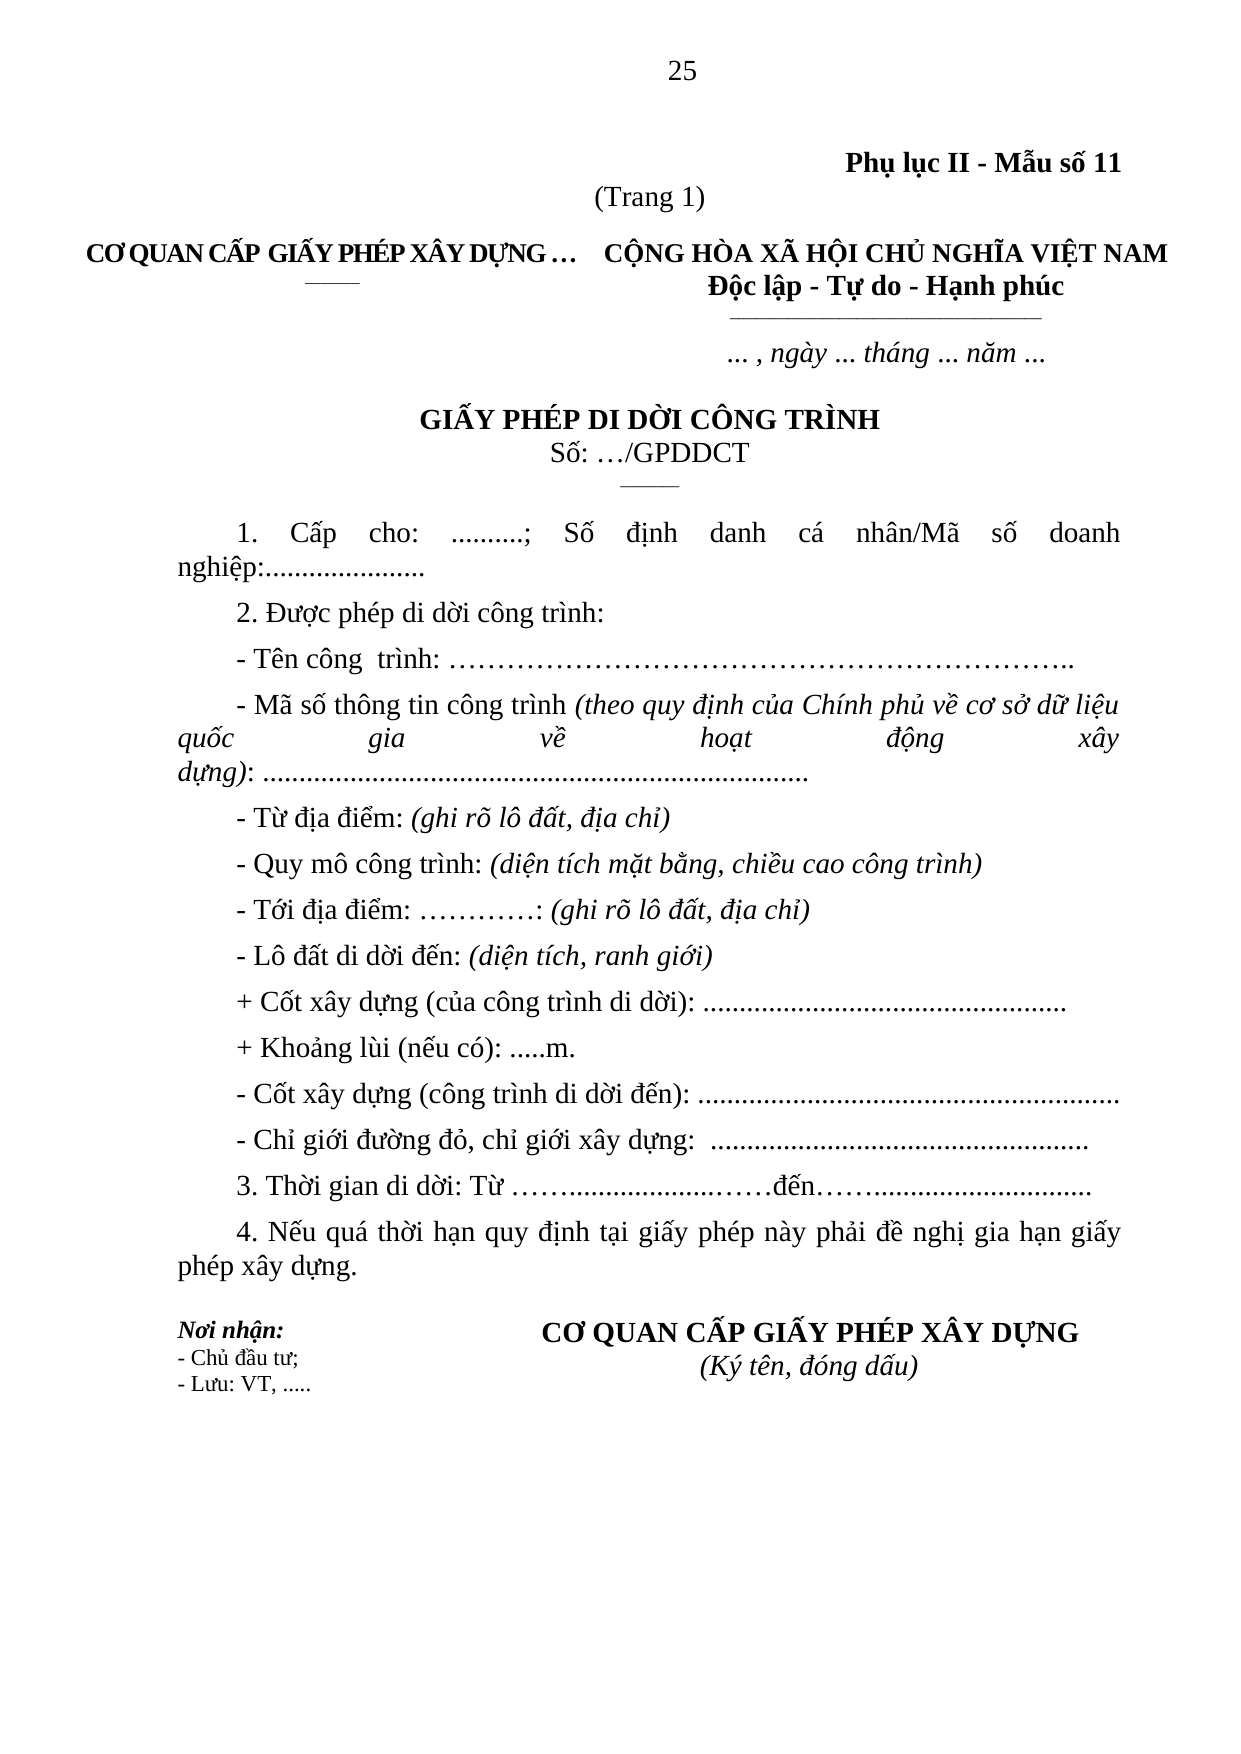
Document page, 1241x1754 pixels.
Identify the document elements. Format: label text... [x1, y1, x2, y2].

text - Chỉ giới đường đỏ, chỉ giới xây dựng: .................................................... [177, 1122, 1122, 1156]
text - Quy mô công trình: (diện tích mặt bằng, chiều cao công trình) [177, 846, 1122, 879]
text 3. Thời gian di dời: Từ ……....................……đến…….............................. [177, 1168, 1122, 1202]
text + Cốt xây dựng (của công trình di dời): .................................................. [177, 984, 1122, 1018]
text - Mã số thông tin công trình (theo quy định của Chính phủ về cơ sở dữ liệu quốc gia về hoạt động xây dựng): ........................................................................... [177, 687, 1122, 787]
table_header CỘNG HÒA XÃ HỘI CHỦ NGHĨA VIỆT NAM Độc lập - Tự do - Hạnh phúc _____________________________________ ... , ngày ... tháng ... năm ... [591, 237, 1181, 368]
text _______ [177, 469, 1122, 503]
text (Trang 1) [177, 179, 1122, 213]
text - Từ địa điểm: (ghi rõ lô đất, địa chỉ) [177, 800, 1122, 833]
text - Tới địa điểm: …………: (ghi rõ lô đất, địa chỉ) [177, 892, 1122, 926]
text 1. Cấp cho: ..........; Số định danh cá nhân/Mã số doanh nghiệp:...................... [177, 515, 1122, 582]
text 4. Nếu quá thời hạn quy định tại giấy phép này phải đề nghị gia hạn giấy phép xây dựng. [177, 1214, 1122, 1281]
text - Lô đất di dời đến: (diện tích, ranh giới) [177, 938, 1122, 972]
text GIẤY PHÉP DI DỜI CÔNG TRÌNH [177, 402, 1122, 436]
text 2. Được phép di dời công trình: [177, 595, 1122, 628]
text - Cốt xây dựng (công trình di dời đến): .......................................................... [177, 1076, 1122, 1110]
table_header CƠ QUAN CẤP GIẤY PHÉP XÂY DỰNG (Ký tên, đóng dấu) [473, 1315, 1148, 1430]
table_header CƠ QUAN CẤP GIẤY PHÉP XÂY DỰNG … _______ [74, 237, 591, 368]
text + Khoảng lùi (nếu có): .....m. [177, 1030, 1122, 1064]
text Phụ lục II - Mẫu số 11 [177, 146, 1122, 179]
table_header Nơi nhận: - Chủ đầu tư; - Lưu: VT, ..... [177, 1315, 472, 1430]
text - Tên công trình: ……………………………………………………….. [177, 641, 1122, 674]
text Số: …/GPDDCT [177, 436, 1122, 469]
